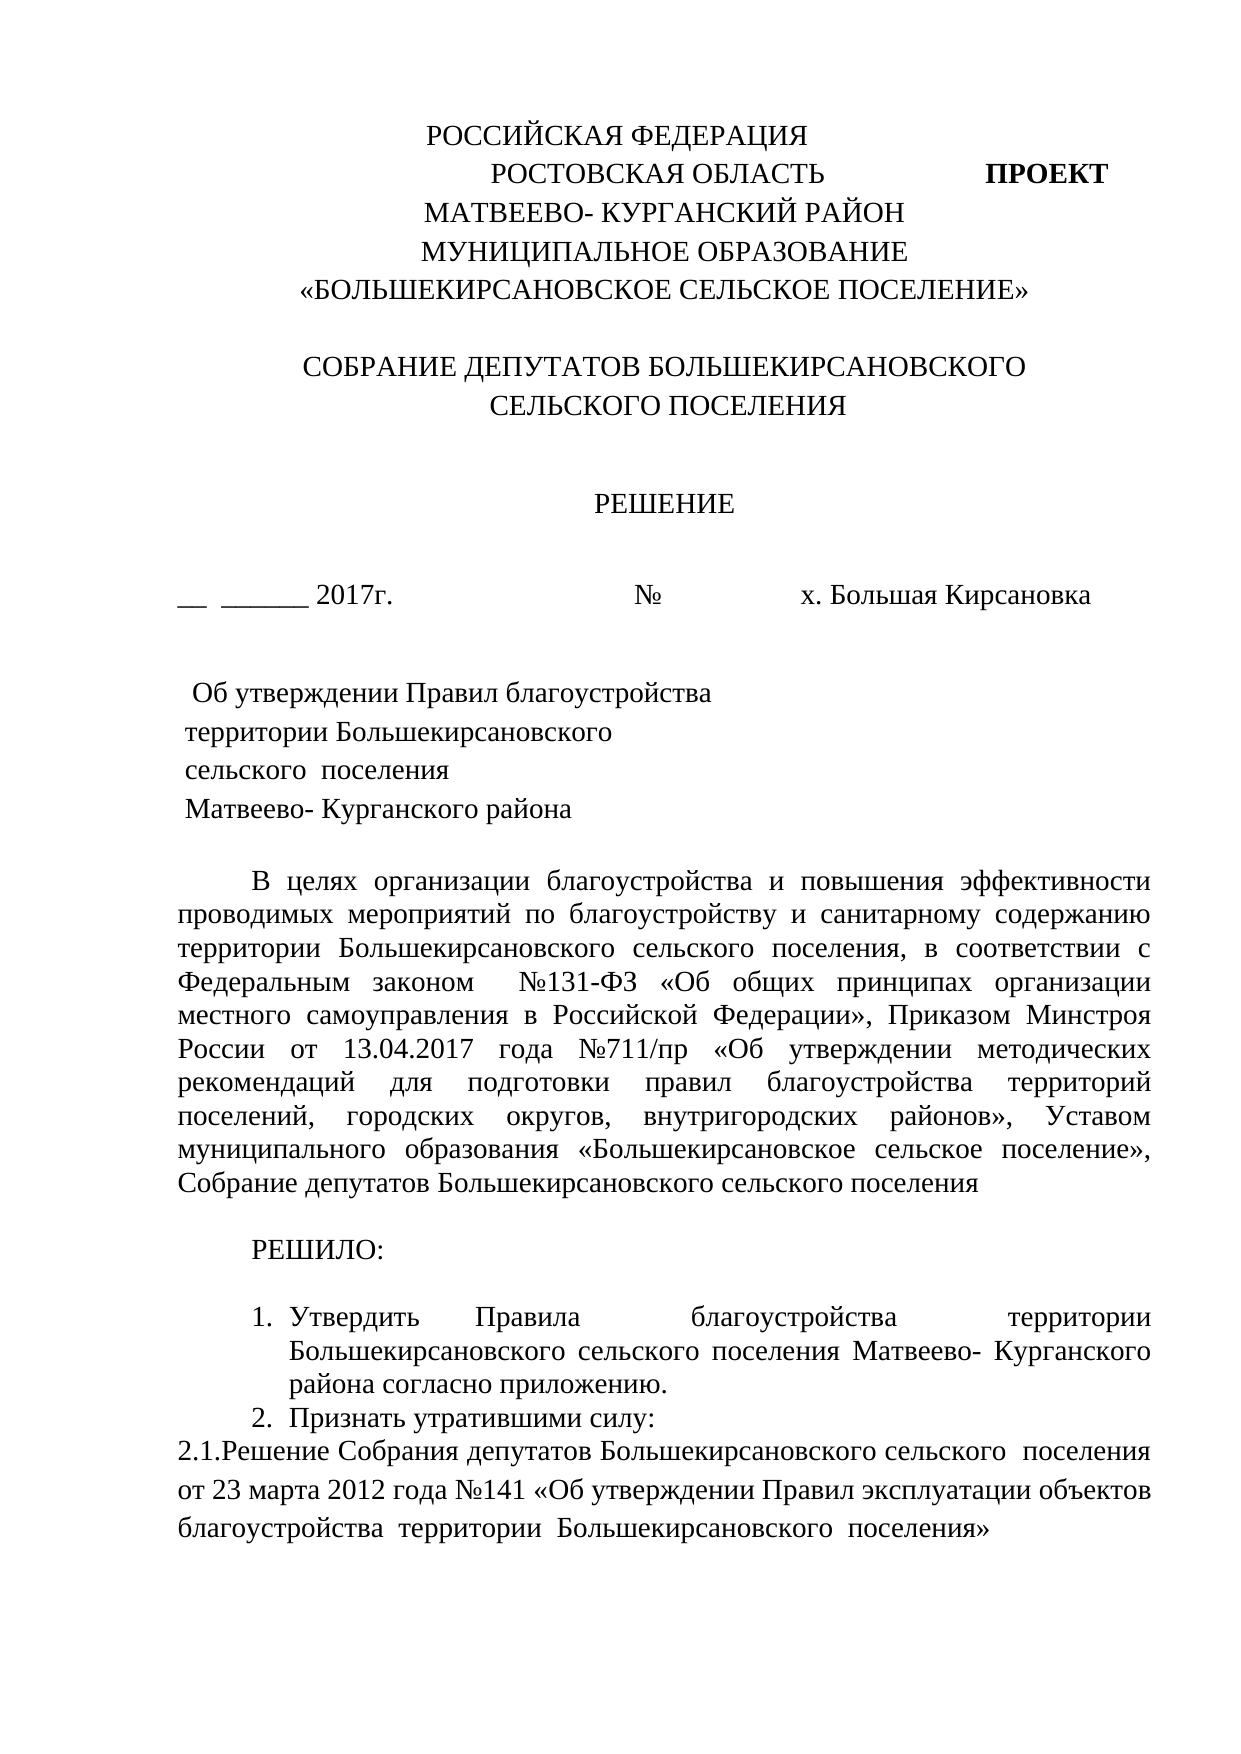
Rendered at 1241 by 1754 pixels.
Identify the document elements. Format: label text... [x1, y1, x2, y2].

list Утвердить Правила благоустройства территории Большекирсановского сельского поселения Матвеево- Курганского района согласно приложению. [251, 1299, 1152, 1400]
text «БОЛЬШЕКИРСАНОВСКОЕ СЕЛЬСКОЕ ПОСЕЛЕНИЕ» [177, 272, 1152, 306]
text __ ______ 2017г. № х. Большая Кирсановка [177, 577, 1152, 611]
text СОБРАНИЕ ДЕПУТАТОВ БОЛЬШЕКИРСАНОВСКОГО [177, 349, 1152, 383]
text МУНИЦИПАЛЬНОЕ ОБРАЗОВАНИЕ [177, 234, 1152, 267]
text территории Большекирсановского [177, 714, 1152, 747]
text сельского поселения [177, 752, 1152, 786]
list РЕШИЛО: [177, 1232, 1152, 1266]
text РЕШЕНИЕ [177, 486, 1152, 519]
text Матвеево- Курганского района [177, 791, 1152, 824]
list Признать утратившими силу: [251, 1400, 1152, 1433]
text МАТВЕЕВО- КУРГАНСКИЙ РАЙОН [177, 195, 1152, 229]
text РОССИЙСКАЯ ФЕДЕРАЦИЯ РОСТОВСКАЯ ОБЛАСТЬ ПРОЕКТ [177, 118, 1152, 190]
text СЕЛЬСКОГО ПОСЕЛЕНИЯ [177, 388, 1152, 421]
text Об утверждении Правил благоустройства [177, 675, 1152, 709]
list В целях организации благоустройства и повышения эффективности проводимых мероприятий по благоустройству и санитарному содержанию территории Большекирсановского сельского поселения, в соответствии с Федеральным законом №131-ФЗ «Об общих принципах организации местного самоуправления в Российской Федерации», Приказом Минстроя России от 13.04.2017 года №711/пр «Об утверждении методических рекомендаций для подготовки правил благоустройства территорий поселений, городских округов, внутригородских районов», Уставом муниципального образования «Большекирсановское сельское поселение», Собрание депутатов Большекирсановского сельского поселения [177, 863, 1152, 1198]
text 2.1.Решение Собрания депутатов Большекирсановского сельского поселения от 23 марта 2012 года №141 «Об утверждении Правил эксплуатации объектов благоустройства территории Большекирсановского поселения» [177, 1433, 1152, 1544]
